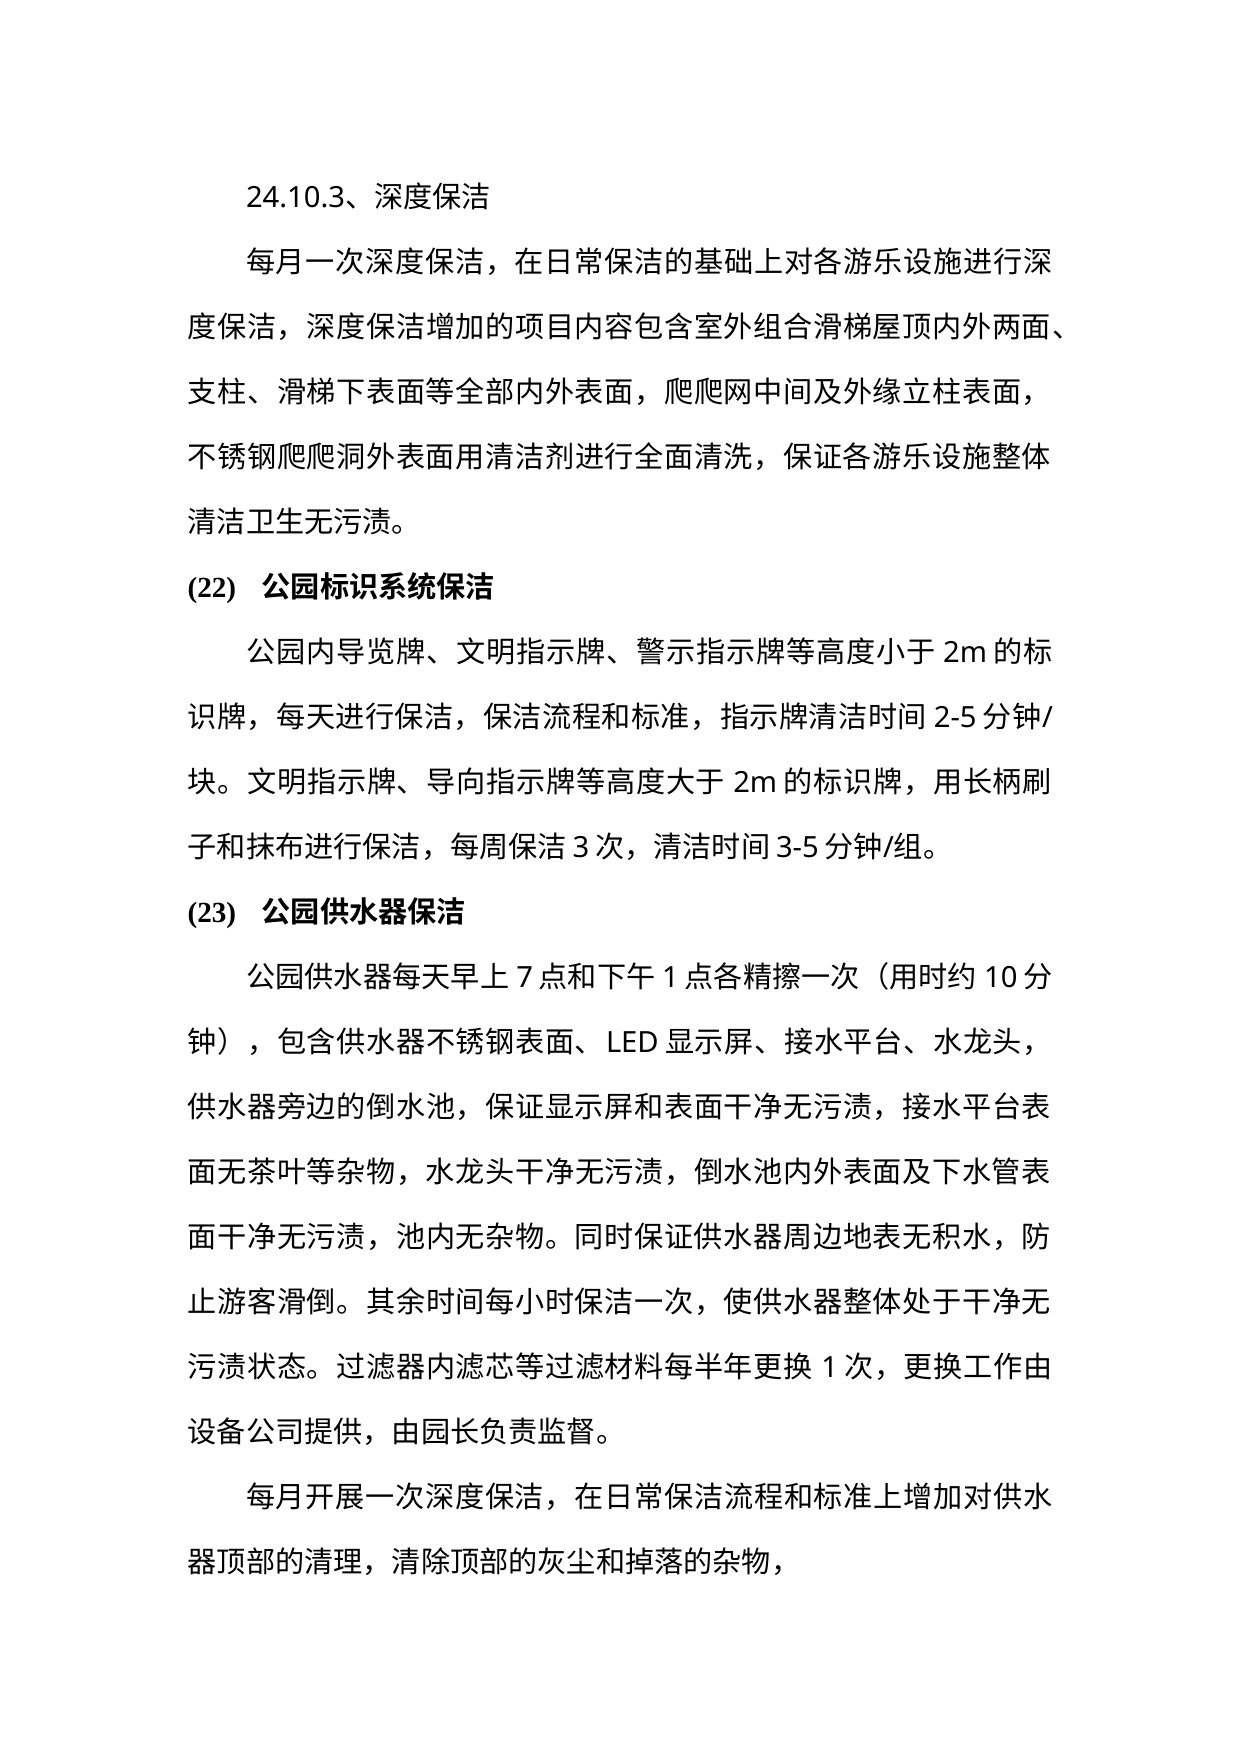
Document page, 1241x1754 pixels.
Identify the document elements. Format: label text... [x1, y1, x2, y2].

text 公园供水器每天早上7点和下午1点各精擦一次（用时约10分钟），包含供水器不锈钢表面、LED显示屏、接水平台、水龙头，供水器旁边的倒水池，保证显示屏和表面干净无污渍，接水平台表面无茶叶等杂物，水龙头干净无污渍，倒水池内外表面及下水管表面干净无污渍，池内无杂物。同时保证供水器周边地表无积水，防止游客滑倒。其余时间每小时保洁一次，使供水器整体处于干净无污渍状态。过滤器内滤芯等过滤材料每半年更换1次，更换工作由设备公司提供，由园长负责监督。 [187, 942, 1053, 1462]
list 公园供水器保洁 [187, 877, 1053, 942]
text 每月一次深度保洁，在日常保洁的基础上对各游乐设施进行深度保洁，深度保洁增加的项目内容包含室外组合滑梯屋顶内外两面、支柱、滑梯下表面等全部内外表面，爬爬网中间及外缘立柱表面，不锈钢爬爬洞外表面用清洁剂进行全面清洗，保证各游乐设施整体清洁卫生无污渍。 [187, 227, 1053, 552]
text 公园内导览牌、文明指示牌、警示指示牌等高度小于2m的标识牌，每天进行保洁，保洁流程和标准，指示牌清洁时间2-5分钟/块。文明指示牌、导向指示牌等高度大于2m的标识牌，用长柄刷子和抹布进行保洁，每周保洁3次，清洁时间3-5分钟/组。 [187, 617, 1053, 877]
text 24.10.3、深度保洁 [187, 162, 1053, 227]
text 每月开展一次深度保洁，在日常保洁流程和标准上增加对供水器顶部的清理，清除顶部的灰尘和掉落的杂物， [187, 1462, 1053, 1592]
list 公园标识系统保洁 [187, 552, 1053, 617]
